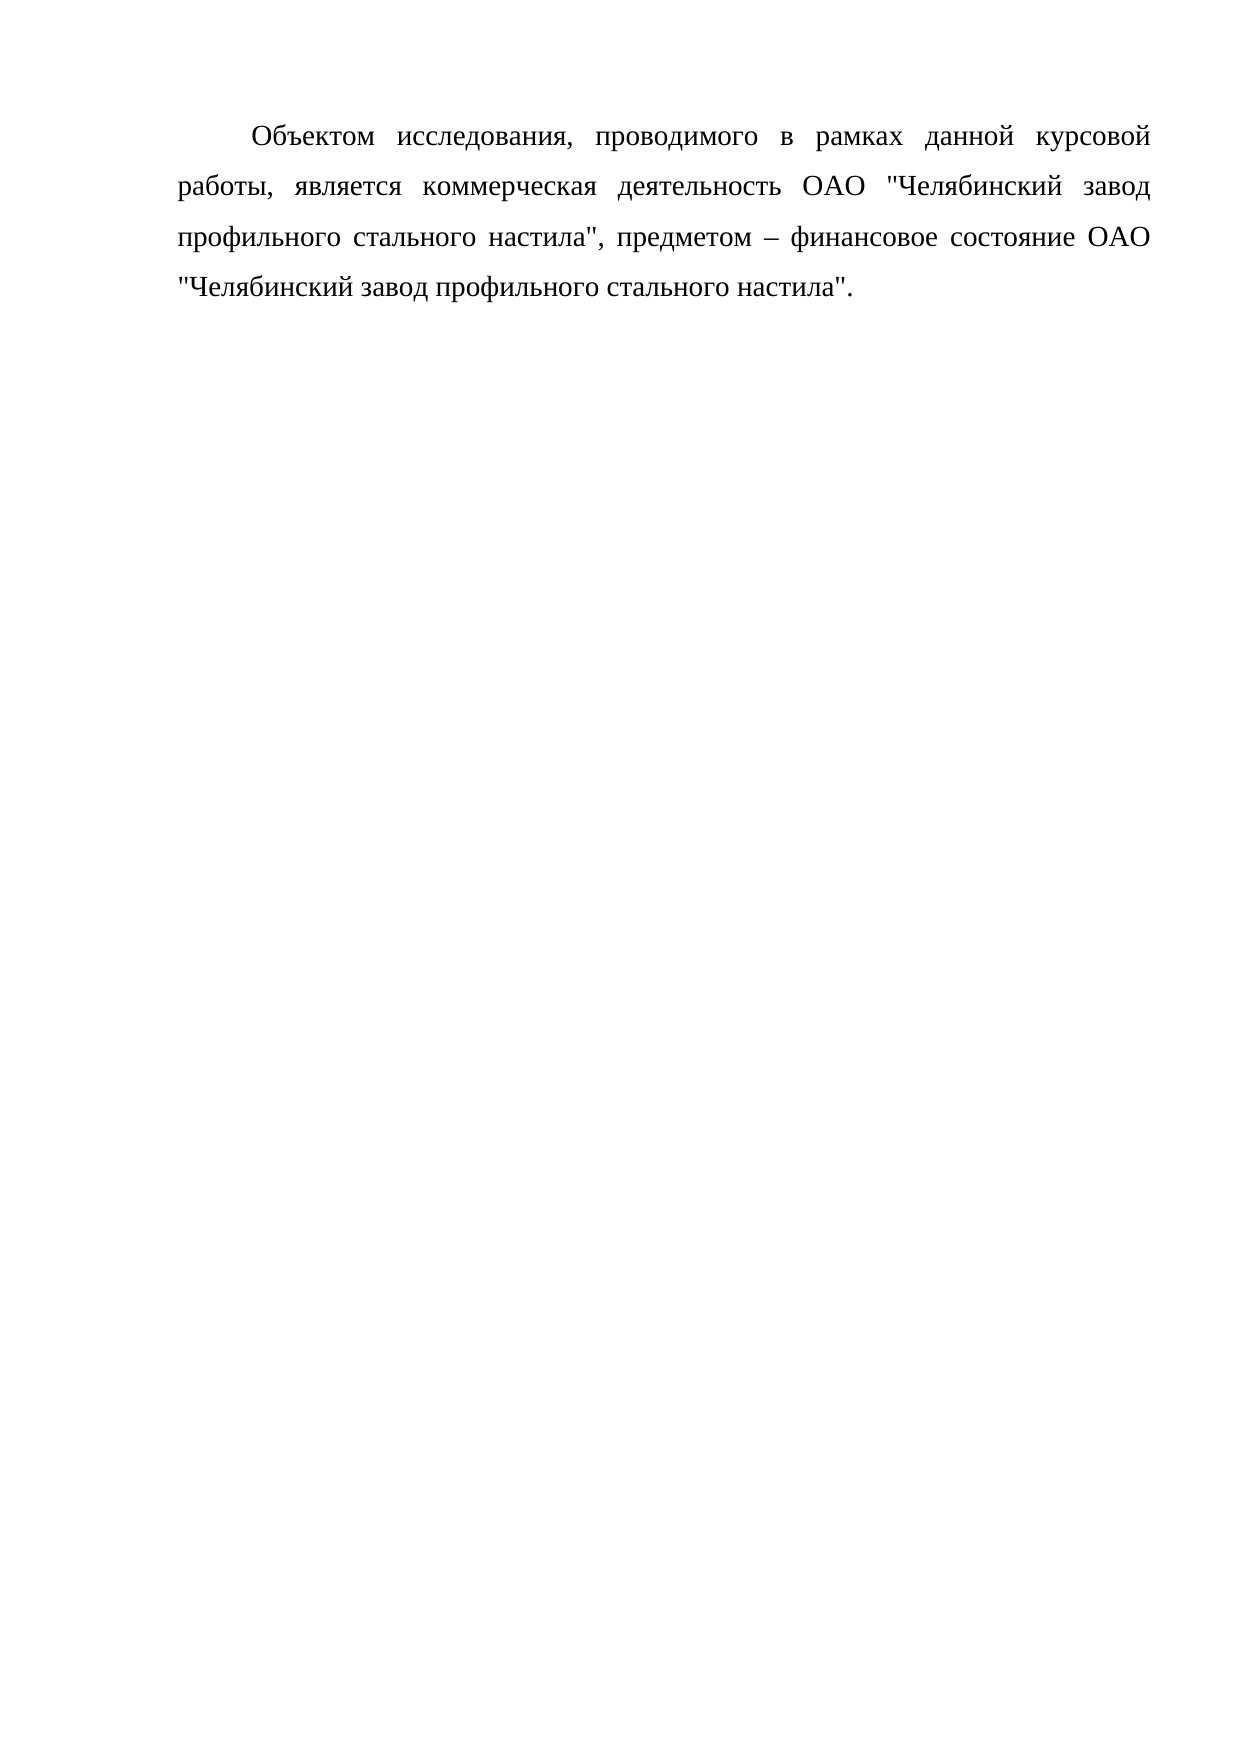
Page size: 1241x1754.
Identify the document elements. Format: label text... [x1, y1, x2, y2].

text Объектом исследования, проводимого в рамках данной курсовой работы, является коммерческая деятельность ОАО "Челябинский завод профильного стального настила", предметом – финансовое состояние ОАО "Челябинский завод профильного стального настила". [177, 118, 1152, 303]
